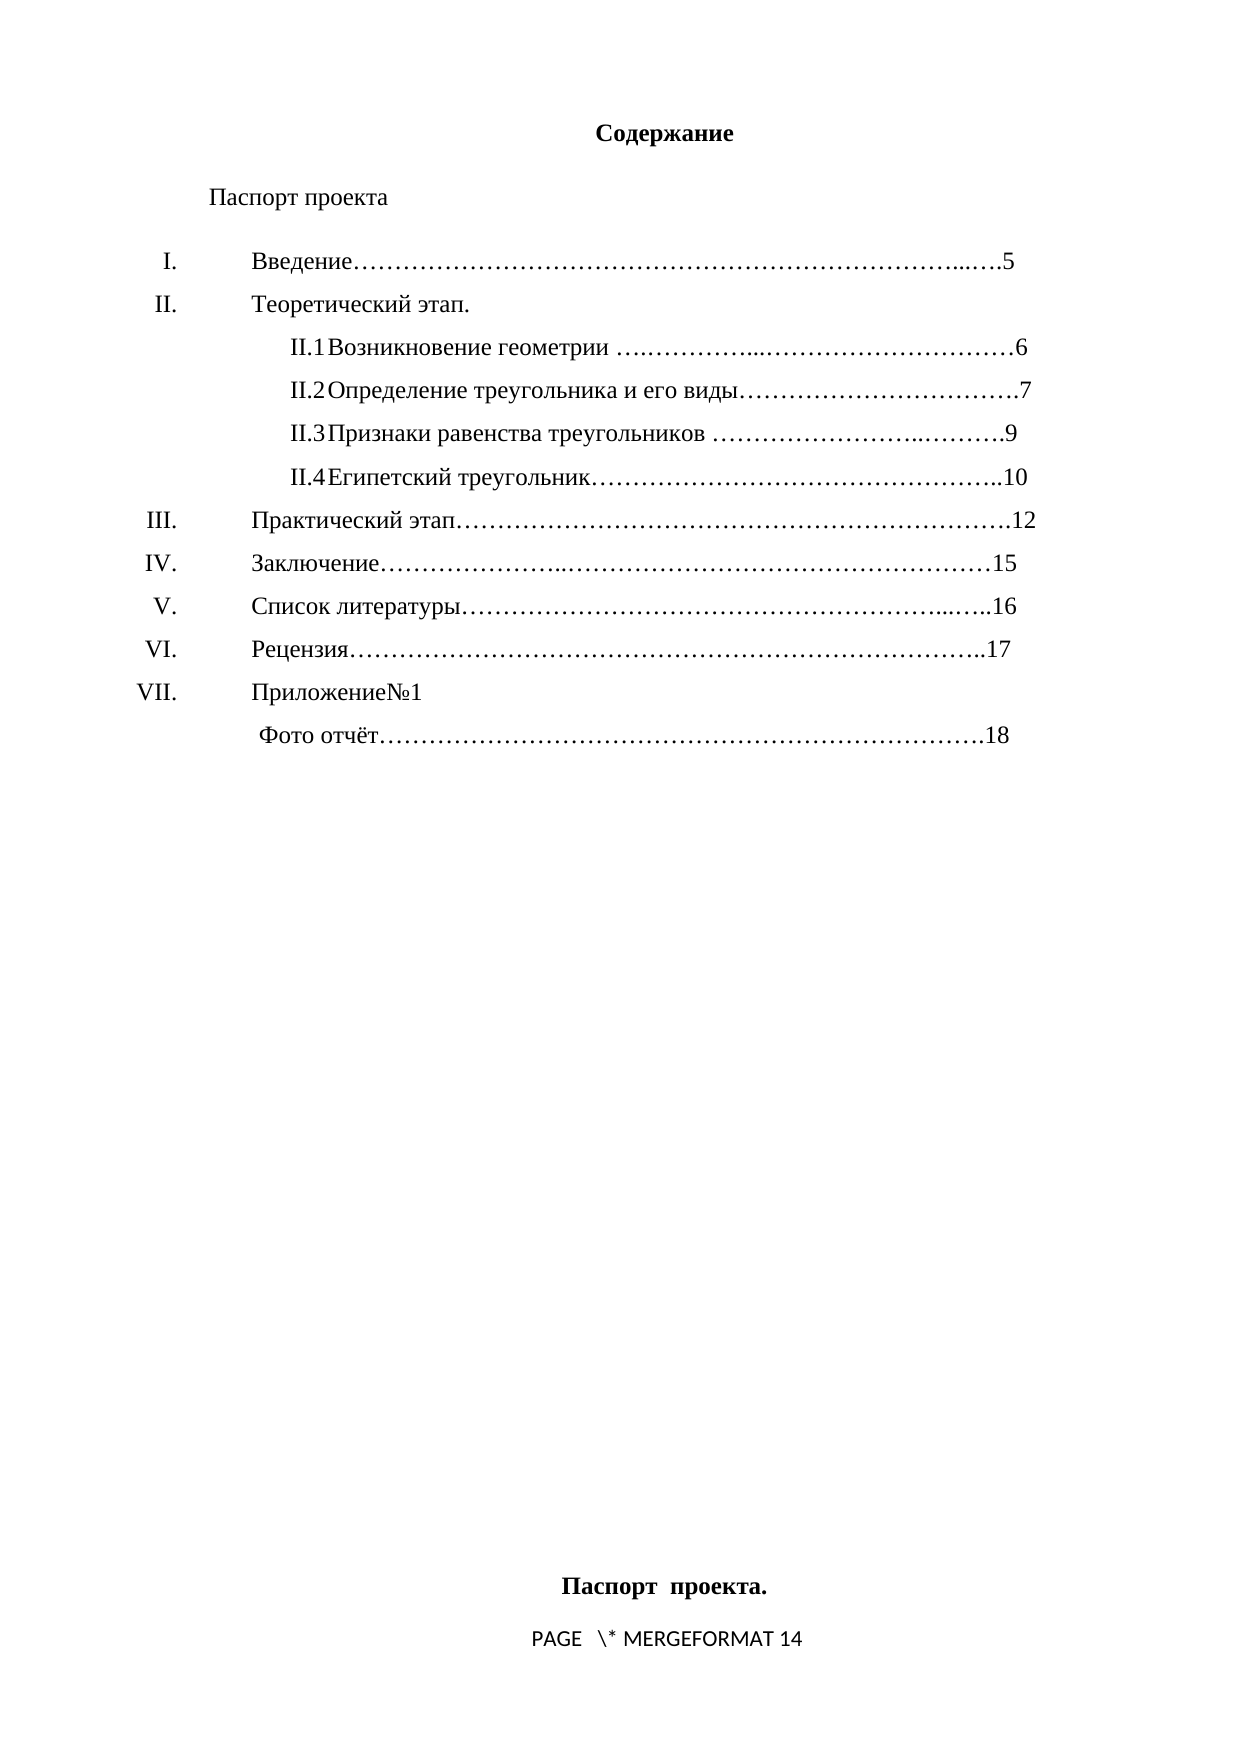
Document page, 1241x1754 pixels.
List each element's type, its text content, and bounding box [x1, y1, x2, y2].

list Практический этап………………………………………………………….12 [177, 505, 1152, 533]
list Заключение…………………..……………………………………………15 [177, 548, 1152, 577]
list Признаки равенства треугольников ……………………..……….9 [290, 418, 1152, 447]
list Возникновение геометрии ….…………...…………………………6 [290, 332, 1152, 361]
list Рецензия…………………………………………………………………..17 [177, 634, 1152, 663]
list Приложение№1 [177, 677, 1152, 706]
list Введение………………………………………………………………...….5 [162, 246, 1152, 275]
list Определение треугольника и его виды…………………………….7 [290, 375, 1152, 404]
text Содержание [177, 118, 1152, 147]
text Паспорт проекта [177, 182, 1152, 211]
list Египетский треугольник…………………………………………..10 [290, 462, 1152, 490]
list Теоретический этап. [177, 289, 1152, 318]
text Паспорт проекта. [177, 1571, 1152, 1600]
list Список литературы…………………………………………………...…..16 [177, 591, 1152, 620]
text Фото отчёт……………………………………………………………….18 [177, 720, 1152, 749]
